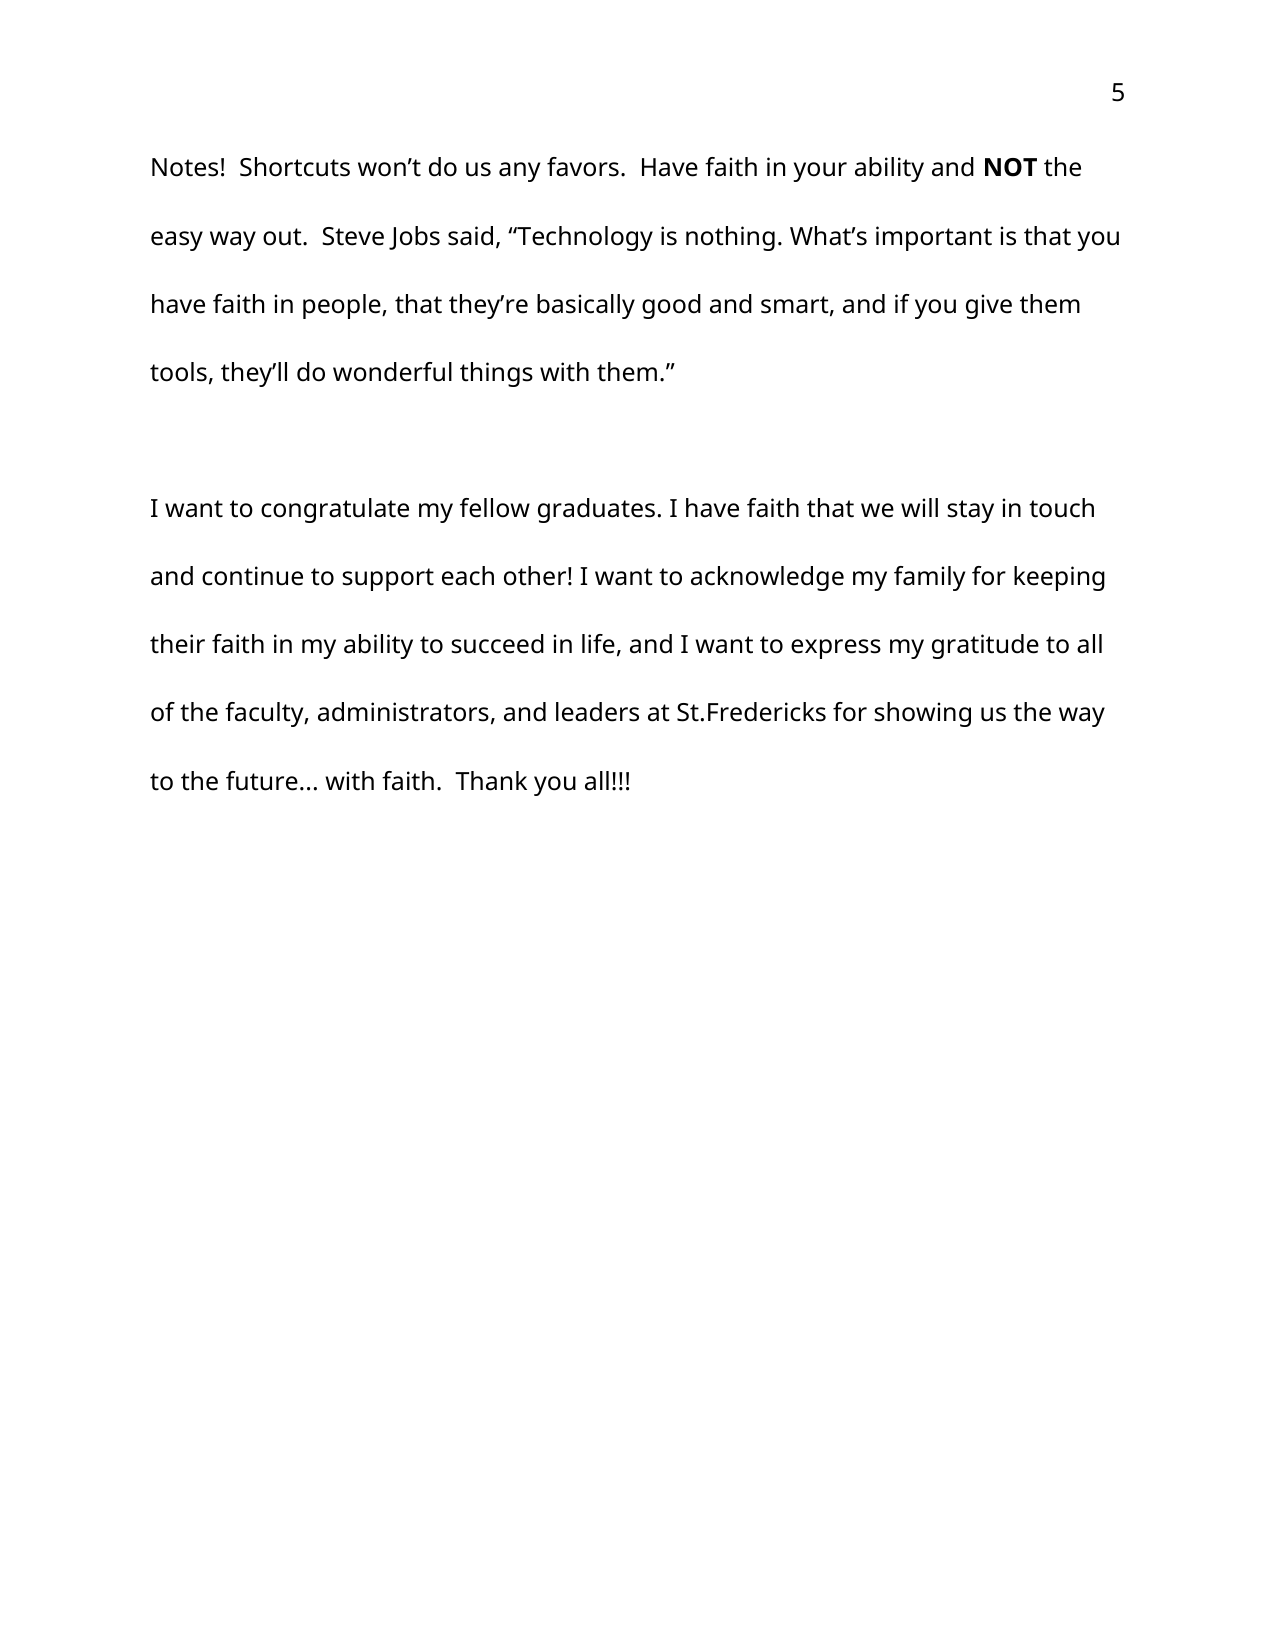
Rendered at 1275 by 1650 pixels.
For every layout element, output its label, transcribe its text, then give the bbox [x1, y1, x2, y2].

text I want to congratulate my fellow graduates. I have faith that we will stay in touch and continue to support each other! I want to acknowledge my family for keeping their faith in my ability to succeed in life, and I want to express my gratitude to all of the faculty, administrators, and leaders at St.Fredericks for showing us the way to the future... with faith. Thank you all!!! [150, 491, 1125, 797]
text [150, 150, 1125, 388]
